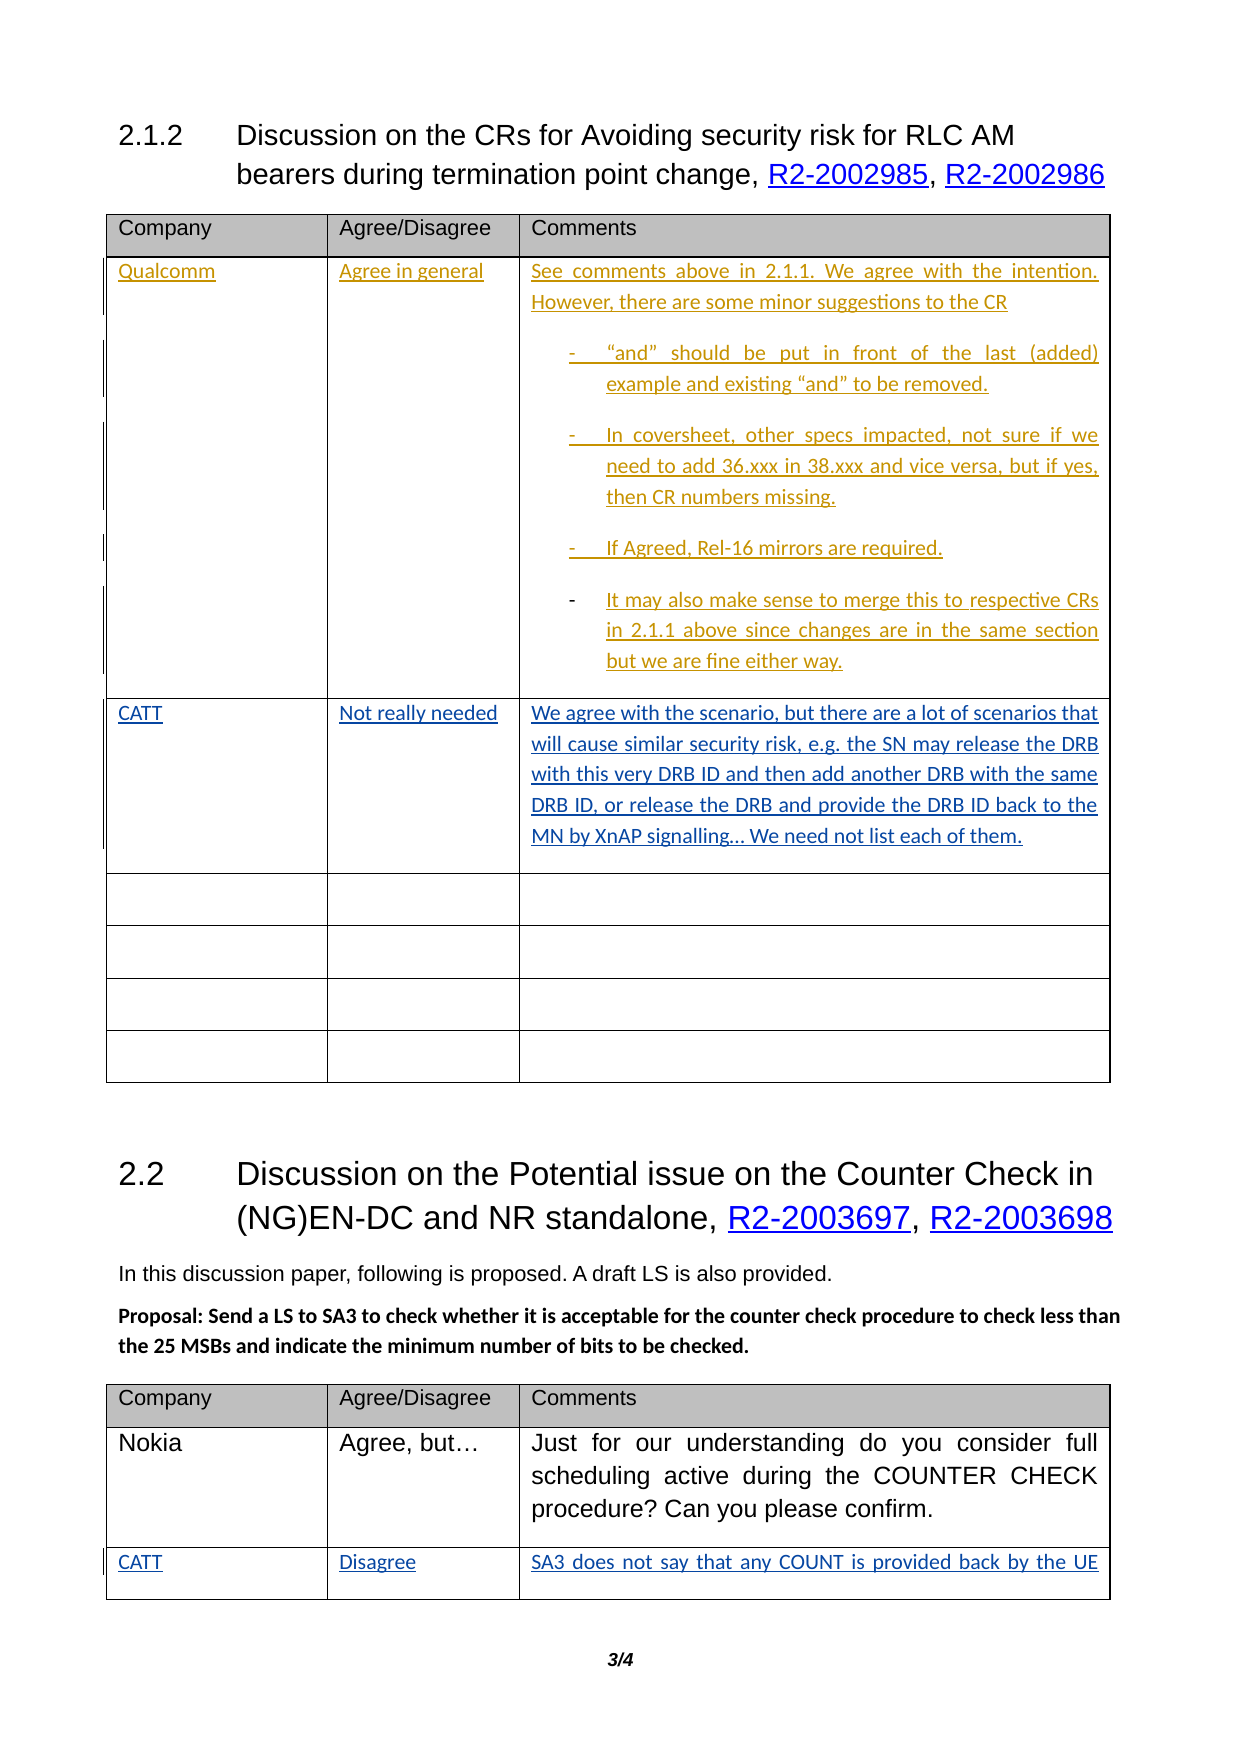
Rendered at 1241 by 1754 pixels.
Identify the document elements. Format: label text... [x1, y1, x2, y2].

table_cell Agree, but… [328, 1428, 519, 1547]
table_cell [107, 1031, 327, 1082]
table_cell [328, 1031, 519, 1082]
text In this discussion paper, following is proposed. A draft LS is also provided. [118, 1261, 1122, 1286]
subtitle 2.1.2 Discussion on the CRs for Avoiding security risk for RLC AM bearers during termination point change, R2-2002985, R2-2002986 [118, 118, 1122, 190]
table_cell [520, 1548, 1109, 1599]
table_header Comments [520, 215, 1109, 256]
table_cell [328, 926, 519, 978]
table_cell Just for our understanding do you consider full scheduling active during the COUNTER CHECK procedure? Can you please confirm. [520, 1428, 1109, 1547]
table_cell [328, 874, 519, 925]
table_cell [328, 1548, 519, 1599]
table_header Agree/Disagree [328, 215, 519, 256]
table_cell Nokia [107, 1428, 327, 1547]
subtitle 2.2 Discussion on the Potential issue on the Counter Check in (NG)EN-DC and NR standalone, R2-2003697, R2-2003698 [118, 1153, 1122, 1236]
table_header Agree/Disagree [328, 1385, 519, 1427]
table_header Comments [520, 1385, 1109, 1427]
table_cell [328, 258, 519, 698]
table_cell [107, 699, 327, 873]
table_cell [107, 926, 327, 978]
table_cell [520, 1031, 1109, 1082]
text Proposal: Send a LS to SA3 to check whether it is acceptable for the counter check procedure to check less than the 25 MSBs and indicate the minimum number of bits to be checked. [118, 1302, 1122, 1359]
table_cell [328, 699, 519, 873]
table_cell [328, 979, 519, 1030]
table_header Company [107, 1385, 327, 1427]
table_cell [520, 979, 1109, 1030]
table_cell [520, 926, 1109, 978]
table_cell [520, 874, 1109, 925]
table_cell [107, 979, 327, 1030]
table_cell [107, 874, 327, 925]
table_cell [107, 1548, 327, 1599]
table_cell [520, 699, 1109, 873]
table_cell [520, 258, 1109, 698]
table_cell [107, 258, 327, 698]
table_header Company [107, 215, 327, 256]
